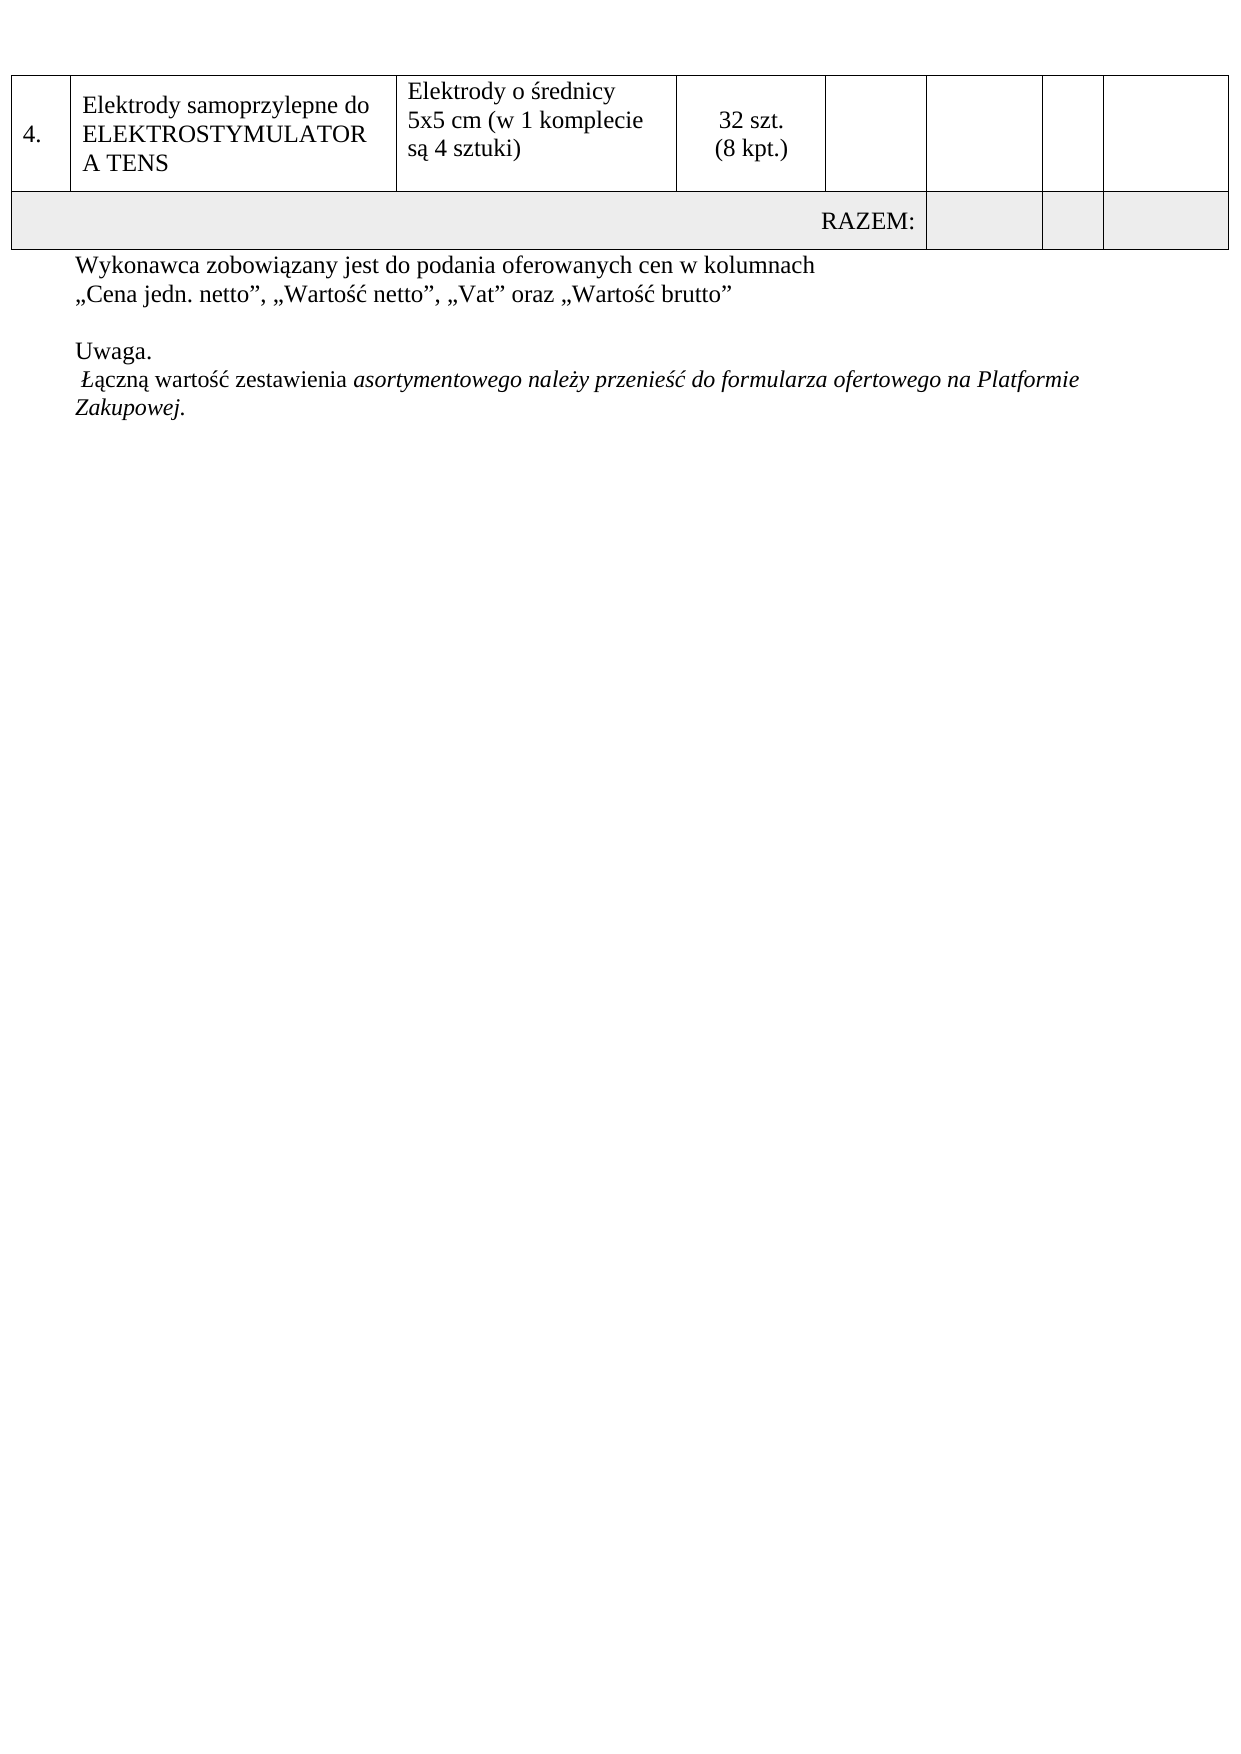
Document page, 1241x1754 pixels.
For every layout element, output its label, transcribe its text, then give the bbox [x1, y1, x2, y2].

text Uwaga. [75, 336, 1165, 365]
table_cell [1043, 76, 1103, 191]
table_cell [1104, 192, 1228, 249]
table_cell [927, 76, 1042, 191]
table_cell 32 szt. (8 kpt.) [677, 76, 825, 191]
table_cell [1104, 76, 1228, 191]
text Wykonawca zobowiązany jest do podania oferowanych cen w kolumnach „Cena jedn. netto”, „Wartość netto”, „Vat” oraz „Wartość brutto” [75, 250, 1165, 307]
table_cell [927, 192, 1042, 249]
table_cell Elektrody o średnicy 5x5 cm (w 1 komplecie są 4 sztuki) [397, 76, 676, 191]
table_cell Elektrody samoprzylepne do ELEKTROSTYMULATORA TENS [71, 76, 396, 191]
table_cell RAZEM: [12, 192, 926, 249]
table_cell 4. [12, 76, 70, 191]
table_cell [1043, 192, 1103, 249]
table_cell [826, 76, 926, 191]
text Łączną wartość zestawienia asortymentowego należy przenieść do formularza ofertowego na Platformie Zakupowej. [75, 365, 1165, 420]
